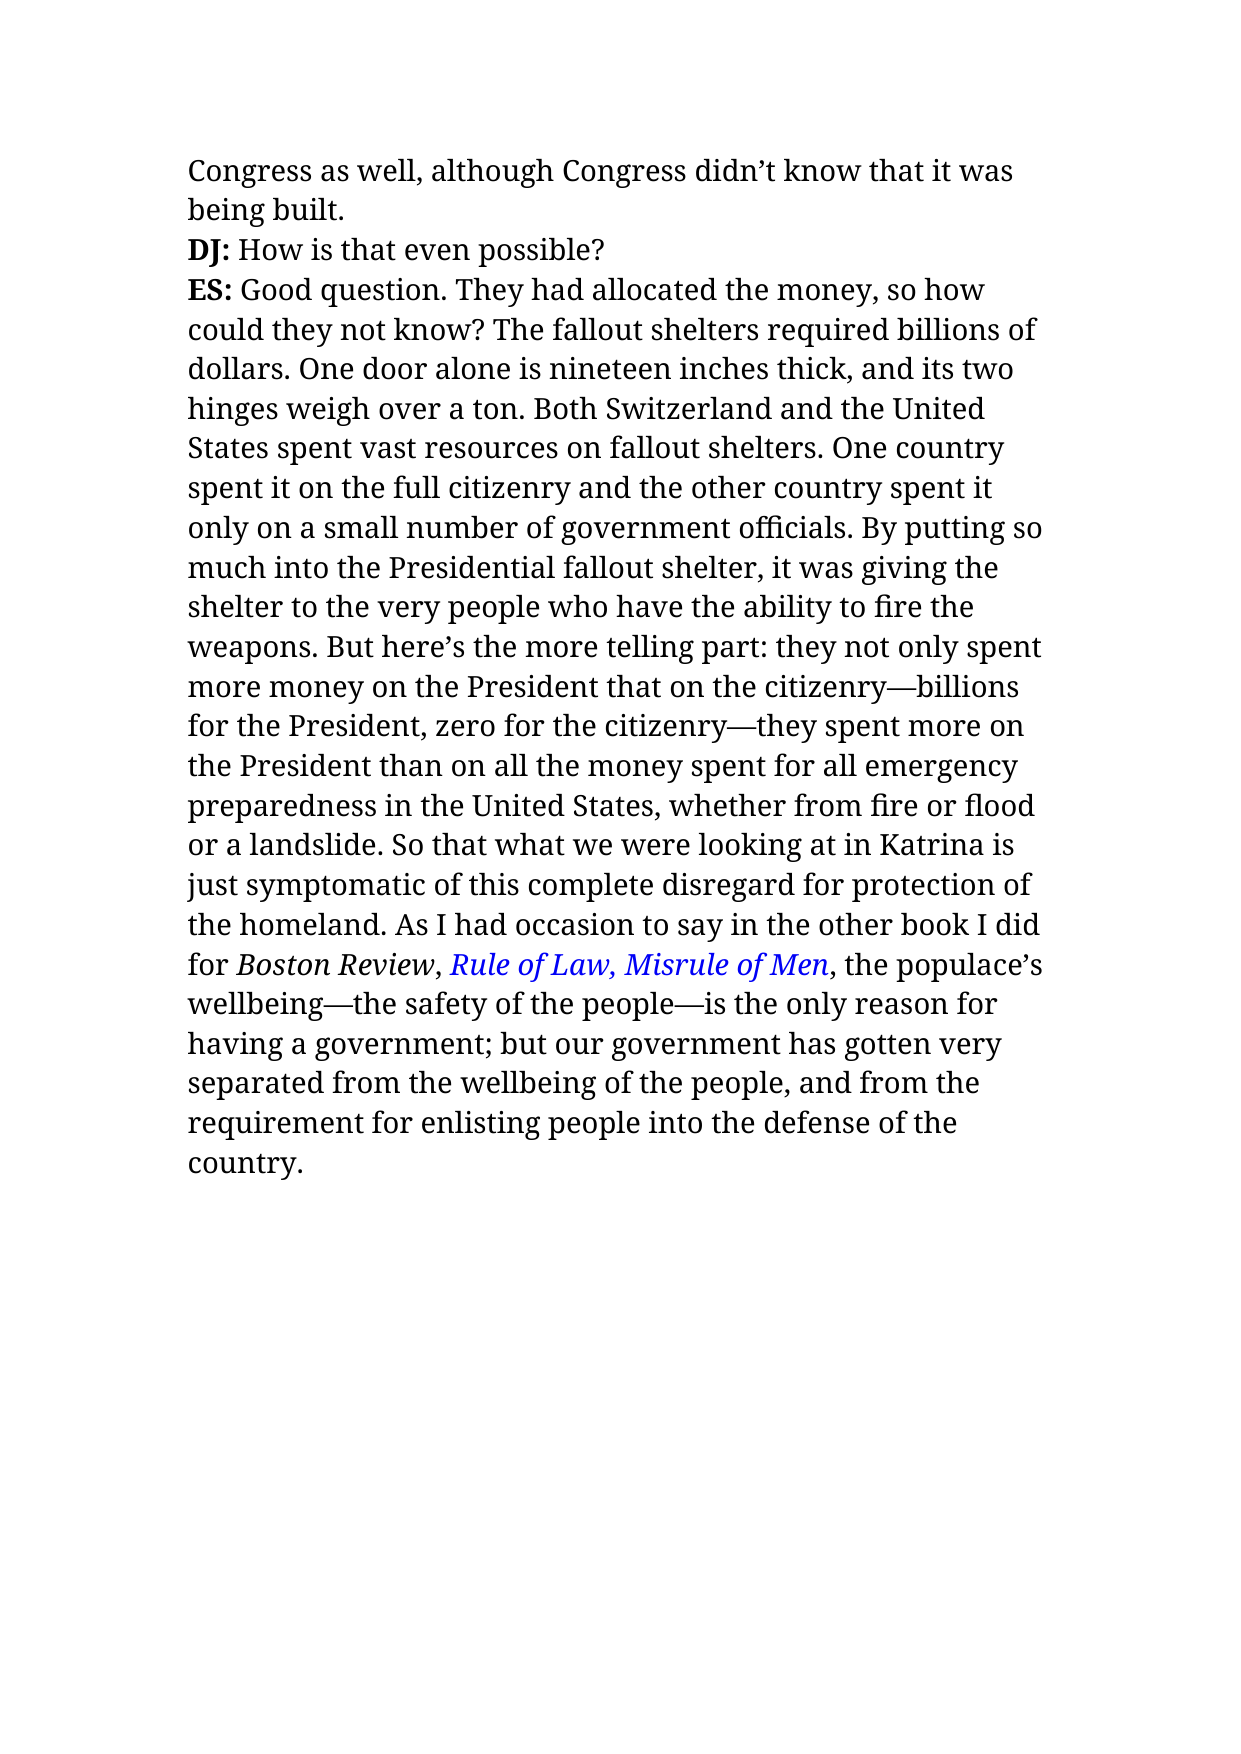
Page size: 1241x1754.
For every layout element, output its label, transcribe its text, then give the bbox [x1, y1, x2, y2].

text DJ: How is that even possible? [187, 229, 1053, 269]
text ES: Good question. They had allocated the money, so how could they not know? The fallout shelters required billions of dollars. One door alone is nineteen inches thick, and its two hinges weigh over a ton. Both Switzerland and the United States spent vast resources on fallout shelters. One country spent it on the full citizenry and the other country spent it only on a small number of government officials. By putting so much into the Presidential fallout shelter, it was giving the shelter to the very people who have the ability to fire the weapons. But here’s the more telling part: they not only spent more money on the President that on the citizenry—billions for the President, zero for the citizenry—they spent more on the President than on all the money spent for all emergency preparedness in the United States, whether from fire or flood or a landslide. So that what we were looking at in Katrina is just symptomatic of this complete disregard for protection of the homeland. As I had occasion to say in the other book I did for Boston Review, Rule of Law, Misrule of Men, the populace’s wellbeing—the safety of the people—is the only reason for having a government; but our government has gotten very separated from the wellbeing of the people, and from the requirement for enlisting people into the defense of the country. [187, 269, 1053, 1182]
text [187, 150, 1053, 229]
